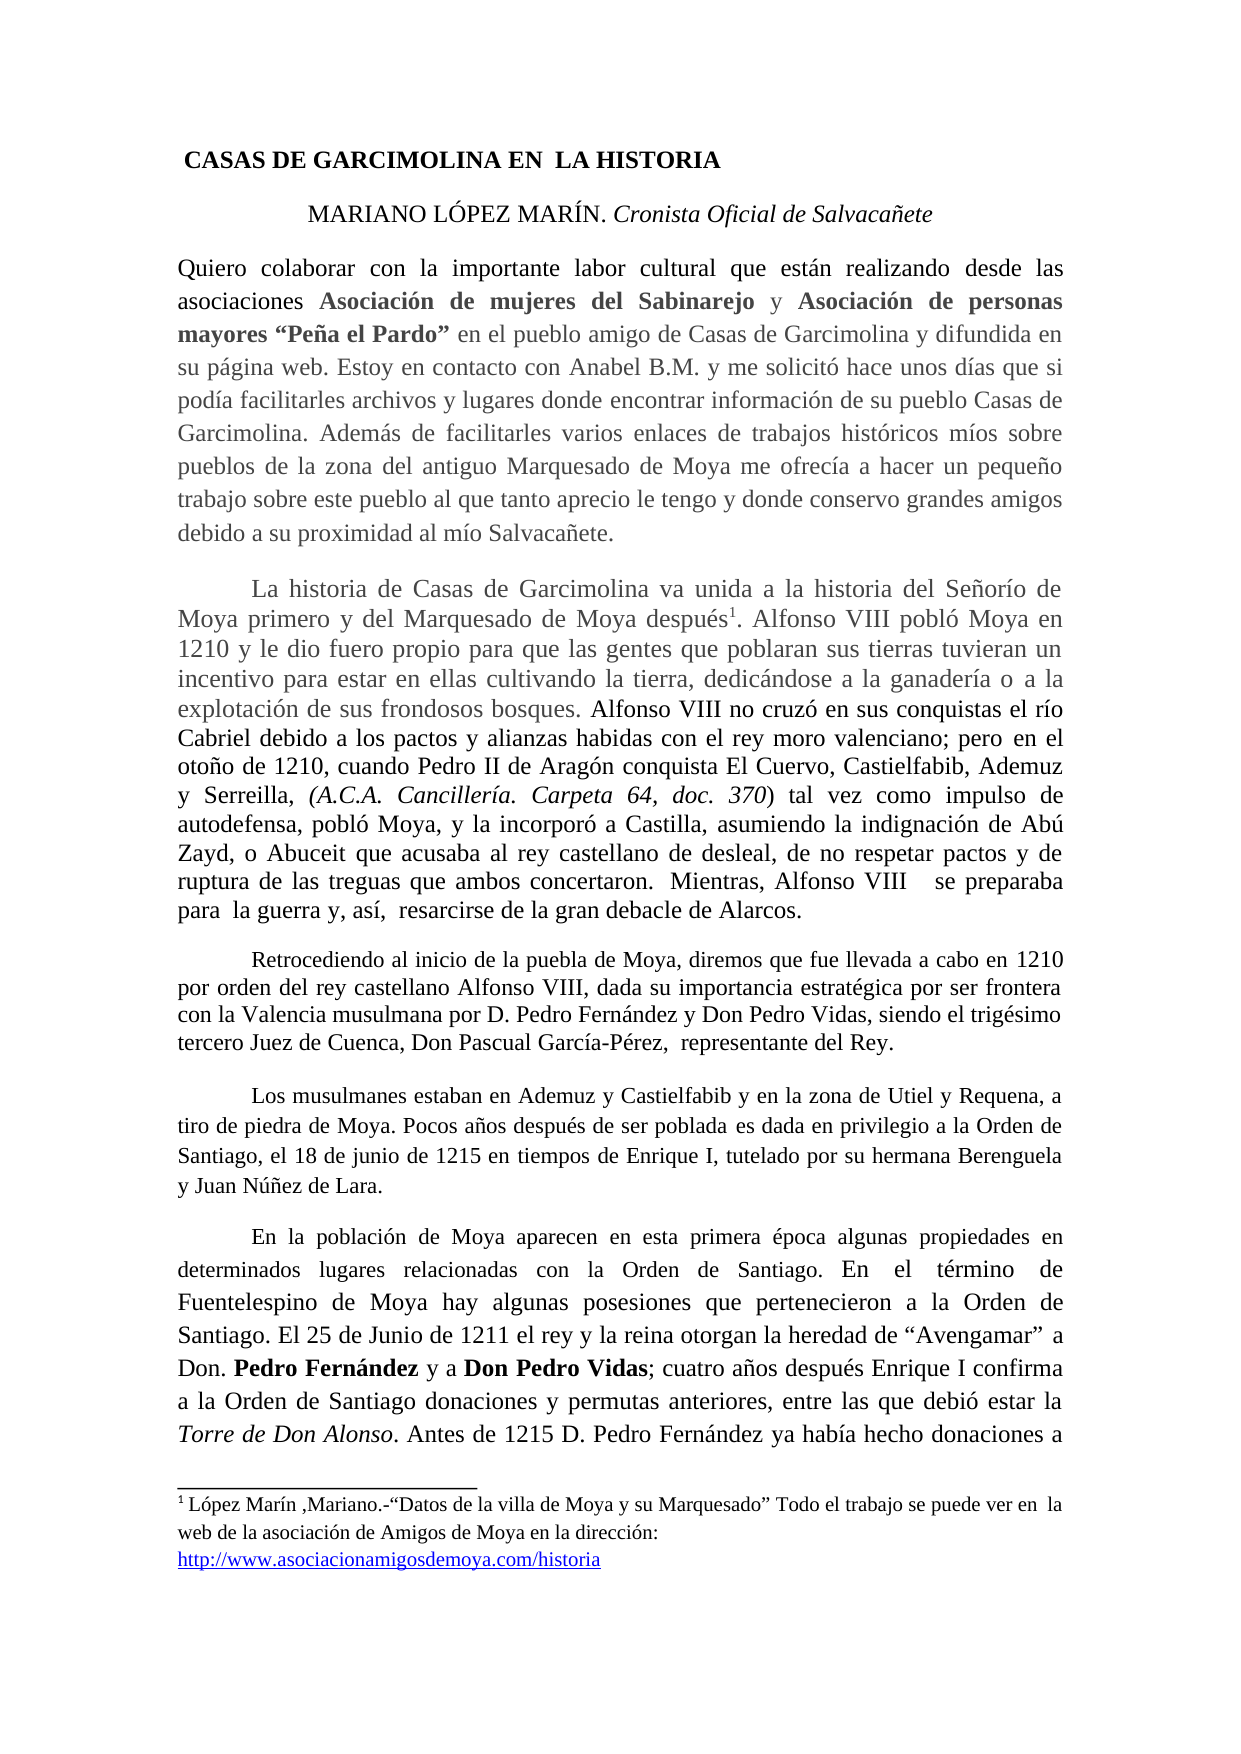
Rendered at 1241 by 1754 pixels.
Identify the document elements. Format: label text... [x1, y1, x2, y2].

title CASAS DE GARCIMOLINA EN LA HISTORIA [183, 145, 1086, 174]
text Quiero colaborar con la importante labor cultural que están realizando desde las asociaciones Asociación de mujeres del Sabinarejo y Asociación de personas mayores “Peña el Pardo” en el pueblo amigo de Casas de Garcimolina y difundida en su página web. Estoy en contacto con Anabel B.M. y me solicitó hace unos días que si podía facilitarles archivos y lugares donde encontrar información de su pueblo Casas de Garcimolina. Además de facilitarles varios enlaces de trabajos históricos míos sobre pueblos de la zona del antiguo Marquesado de Moya me ofrecía a hacer un pequeño trabajo sobre este pueblo al que tanto aprecio le tengo y donde conservo grandes amigos debido a su proximidad al mío Salvacañete. [177, 253, 1063, 547]
text Retrocediendo al inicio de la puebla de Moya, diremos que fue llevada a cabo en 1210 por orden del rey castellano Alfonso VIII, dada su importancia estratégica por ser frontera con la Valencia musulmana por D. Pedro Fernández y Don Pedro Vidas, siendo el trigésimo tercero Juez de Cuenca, Don Pascual García-Pérez, representante del Rey. [177, 945, 1064, 1055]
text Los musulmanes estaban en Ademuz y Castielfabib y en la zona de Utiel y Requena, a tiro de piedra de Moya. Pocos años después de ser poblada es dada en privilegio a la Orden de Santiago, el 18 de junio de 1215 en tiempos de Enrique I, tutelado por su hermana Berenguela y Juan Núñez de Lara. [177, 1082, 1063, 1199]
text La historia de Casas de Garcimolina va unida a la historia del Señorío de Moya primero y del Marquesado de Moya después1. Alfonso VIII pobló Moya en 1210 y le dio fuero propio para que las gentes que poblaran sus tierras tuvieran un incentivo para estar en ellas cultivando la tierra, dedicándose a la ganadería o a la explotación de sus frondosos bosques. Alfonso VIII no cruzó en sus conquistas el río Cabriel debido a los pactos y alianzas habidas con el rey moro valenciano; pero en el otoño de 1210, cuando Pedro II de Aragón conquista El Cuervo, Castielfabib, Ademuz y Serreilla, (A.C.A. Cancillería. Carpeta 64, doc. 370) tal vez como impulso de autodefensa, pobló Moya, y la incorporó a Castilla, asumiendo la indignación de Abú Zayd, o Abuceit que acusaba al rey castellano de desleal, de no respetar pactos y de ruptura de las treguas que ambos concertaron. Mientras, Alfonso VIII se preparaba para la guerra y, así, resarcirse de la gran debacle de Alarcos. [177, 573, 1064, 924]
text MARIANO LÓPEZ MARÍN. Cronista Oficial de Salvacañete [306, 199, 934, 228]
text En la población de Moya aparecen en esta primera época algunas propiedades en determinados lugares relacionadas con la Orden de Santiago. En el término de Fuentelespino de Moya hay algunas posesiones que pertenecieron a la Orden de Santiago. El 25 de Junio de 1211 el rey y la reina otorgan la heredad de “Avengamar” a Don. Pedro Fernández y a Don Pedro Vidas; cuatro años después Enrique I confirma a la Orden de Santiago donaciones y permutas anteriores, entre las que debió estar la Torre de Don Alonso. Antes de 1215 D. Pedro Fernández ya había hecho donaciones a [177, 1223, 1063, 1448]
text 1 López Marín ,Mariano.-“Datos de la villa de Moya y su Marquesado” Todo el trabajo se puede ver en la web de la asociación de Amigos de Moya en la dirección: http://www.asociacionamigosdemoya.com/historia [177, 1492, 1064, 1571]
